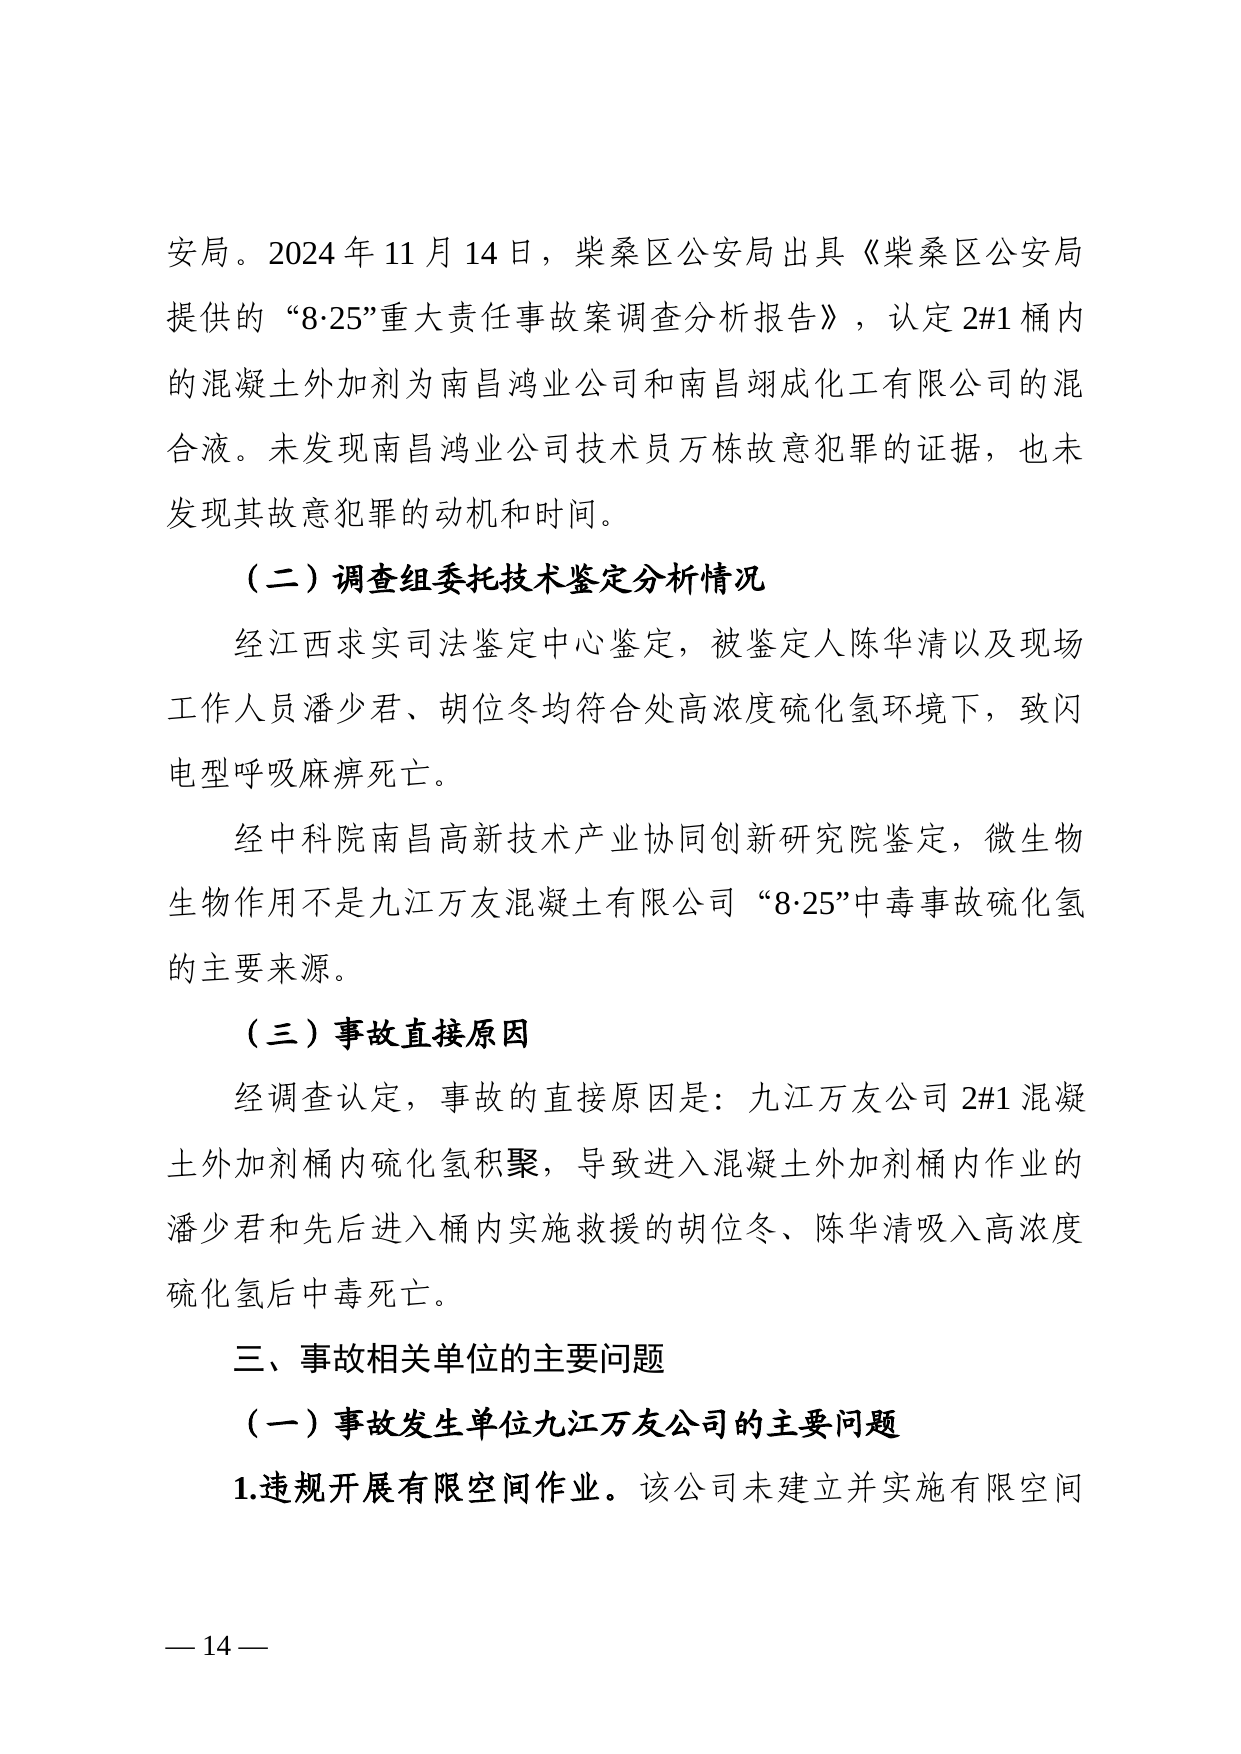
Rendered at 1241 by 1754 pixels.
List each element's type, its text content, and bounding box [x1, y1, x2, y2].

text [165, 218, 1087, 543]
text 经调查认定，事故的直接原因是：九江万友公司2#1混凝土外加剂桶内硫化氢积聚，导致进入混凝土外加剂桶内作业的潘少君和先后进入桶内实施救援的胡位冬、陈华清吸入高浓度硫化氢后中毒死亡。 [165, 1063, 1087, 1323]
text （二）调查组委托技术鉴定分析情况 [165, 543, 1087, 608]
text 三、事故相关单位的主要问题 [165, 1323, 1087, 1388]
text 经江西求实司法鉴定中心鉴定，被鉴定人陈华清以及现场工作人员潘少君、胡位冬均符合处高浓度硫化氢环境下，致闪电型呼吸麻痹死亡。 [165, 608, 1087, 803]
text 经中科院南昌高新技术产业协同创新研究院鉴定，微生物生物作用不是九江万友混凝土有限公司“8·25”中毒事故硫化氢的主要来源。 [165, 803, 1087, 998]
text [165, 1453, 1087, 1518]
text （三）事故直接原因 [165, 998, 1087, 1063]
text （一）事故发生单位九江万友公司的主要问题 [165, 1388, 1087, 1453]
